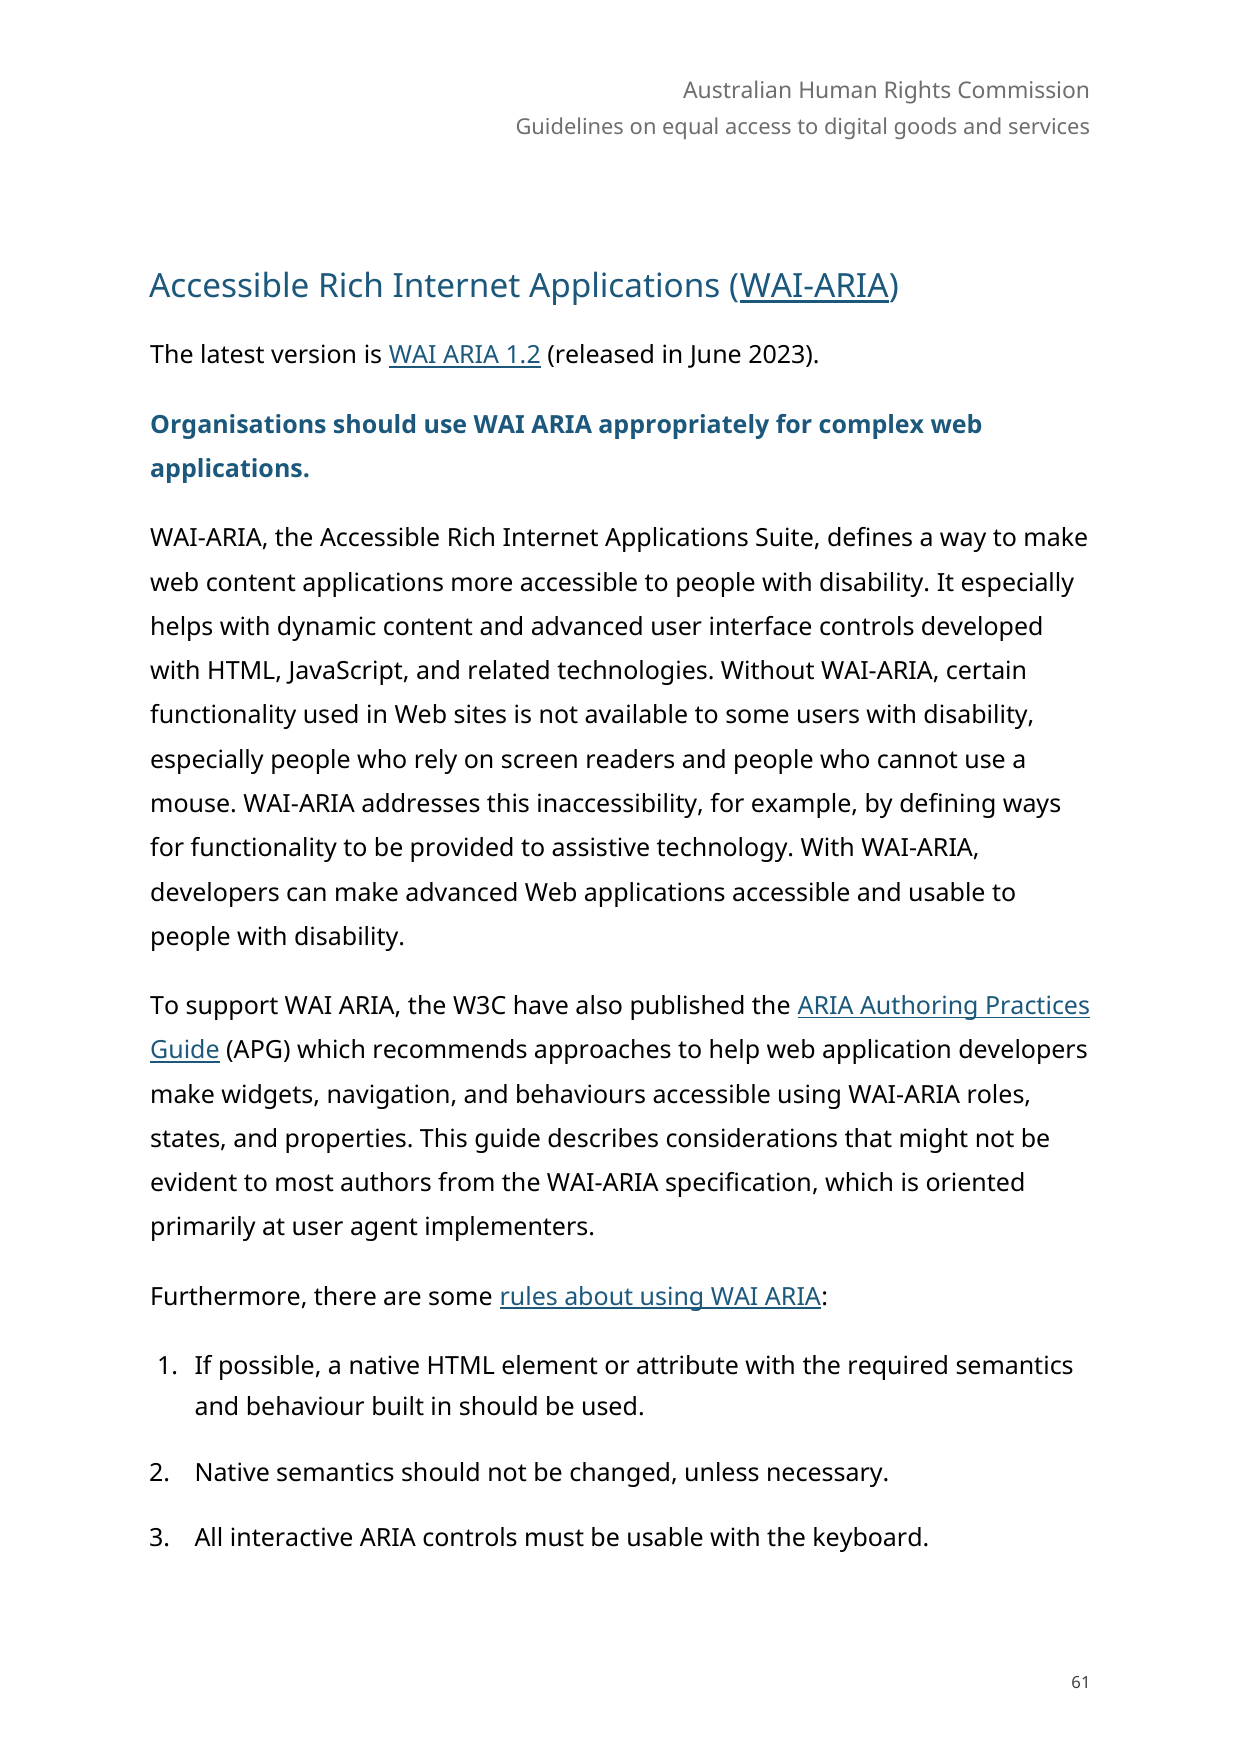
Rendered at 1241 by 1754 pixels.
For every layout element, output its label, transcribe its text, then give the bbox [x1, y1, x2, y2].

subtitle Accessible Rich Internet Applications (WAI-ARIA) [149, 262, 1090, 308]
list Native semantics should not be changed, unless necessary. [149, 1454, 1090, 1488]
list If possible, a native HTML element or attribute with the required semantics and behaviour built in should be used. [157, 1348, 1090, 1422]
list All interactive ARIA controls must be usable with the keyboard. [149, 1520, 1090, 1554]
text The latest version is WAI ARIA 1.2 (released in June 2023). [150, 337, 1090, 371]
text Furthermore, there are some rules about using WAI ARIA: [150, 1278, 1090, 1312]
text To support WAI ARIA, the W3C have also published the ARIA Authoring Practices Guide (APG) which recommends approaches to help web application developers make widgets, navigation, and behaviours accessible using WAI-ARIA roles, states, and properties. This guide describes considerations that might not be evident to most authors from the WAI-ARIA specification, which is oriented primarily at user agent implementers. [150, 988, 1090, 1243]
text Organisations should use WAI ARIA appropriately for complex web applications. [150, 406, 1090, 485]
text WAI-ARIA, the Accessible Rich Internet Applications Suite, defines a way to make web content applications more accessible to people with disability. It especially helps with dynamic content and advanced user interface controls developed with HTML, JavaScript, and related technologies. Without WAI-ARIA, certain functionality used in Web sites is not available to some users with disability, especially people who rely on screen readers and people who cannot use a mouse. WAI-ARIA addresses this inaccessibility, for example, by defining ways for functionality to be provided to assistive technology. With WAI-ARIA, developers can make advanced Web applications accessible and usable to people with disability. [150, 520, 1090, 952]
